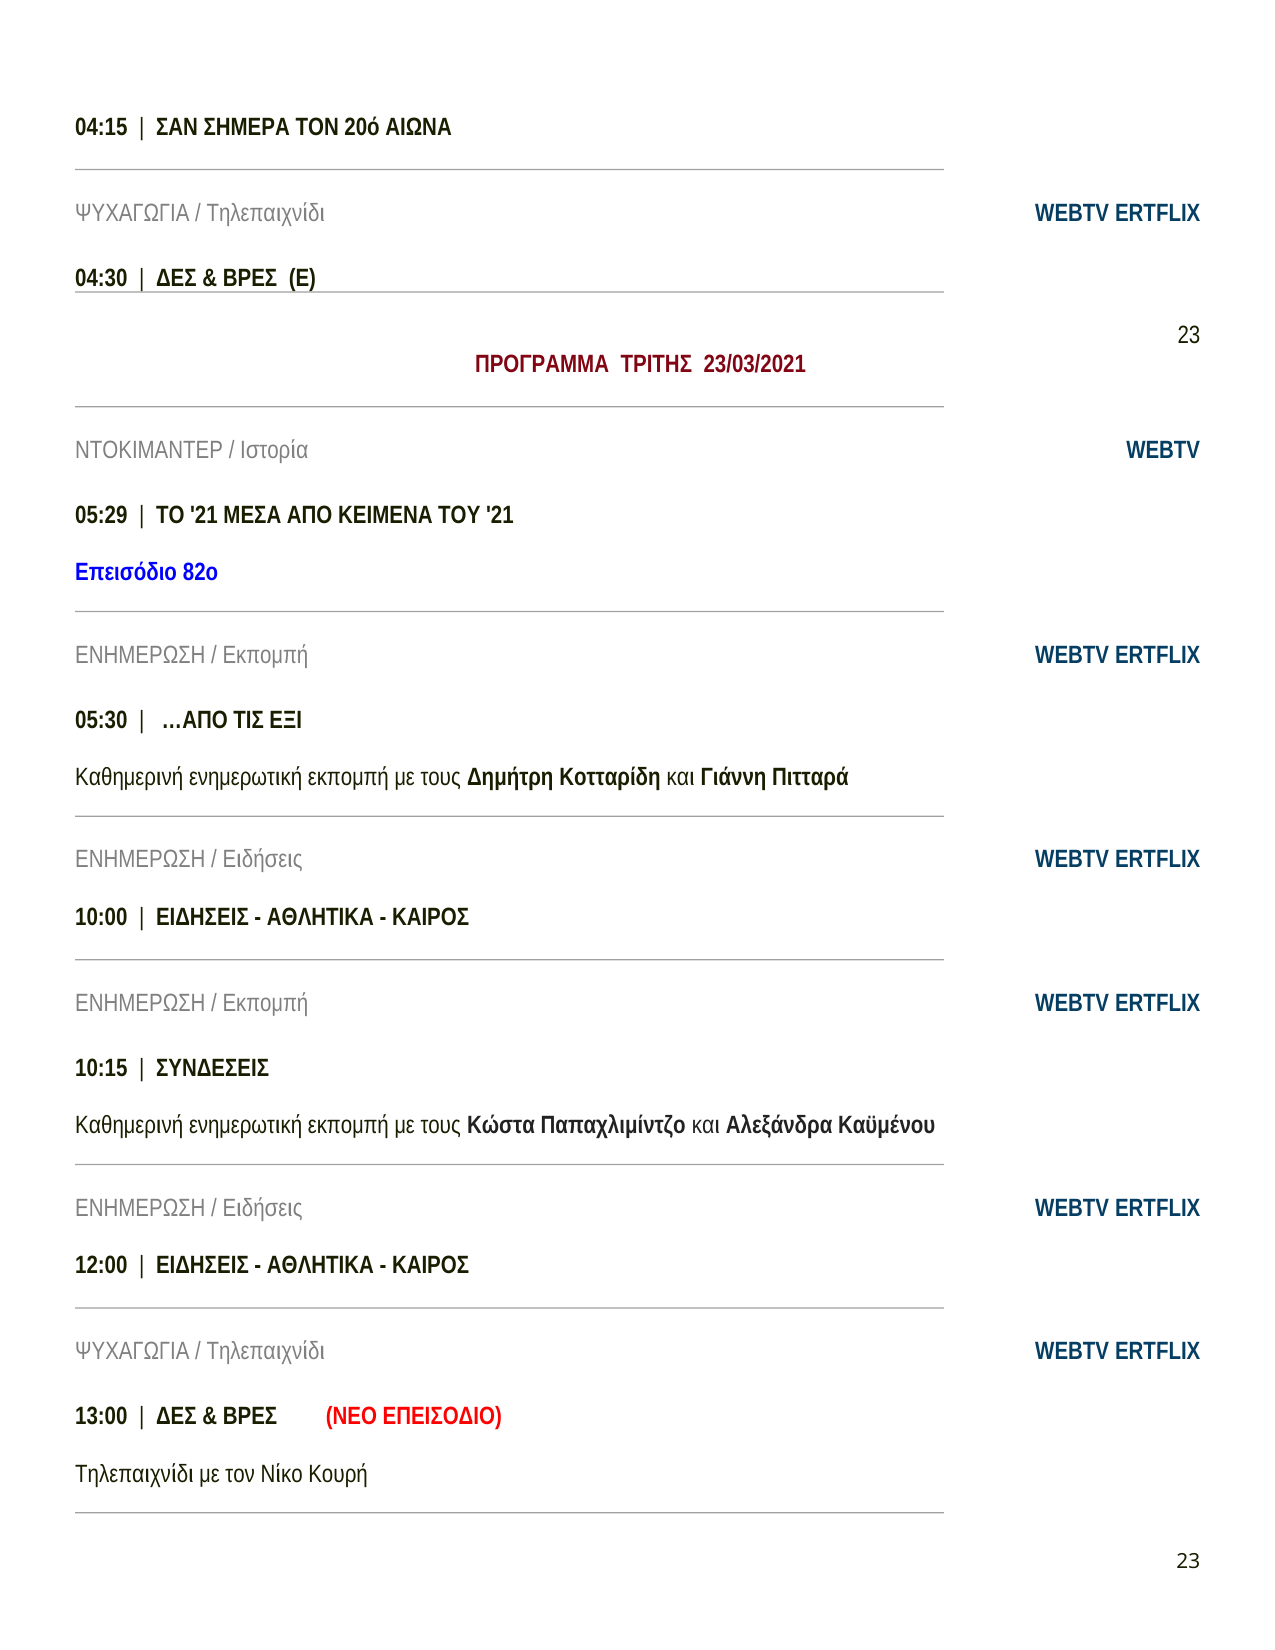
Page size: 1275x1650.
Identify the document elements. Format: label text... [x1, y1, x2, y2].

text 10:00 | ΕΙΔΗΣΕΙΣ - ΑΘΛΗΤΙΚΑ - ΚΑΙΡΟΣ [75, 873, 1200, 959]
table_header ΨΥΧΑΓΩΓΙΑ / Τηλεπαιχνίδι [75, 1336, 637, 1365]
table_header WEBTV ERTFLIX [638, 198, 1200, 226]
text 04:30 | ΔΕΣ & ΒΡΕΣ (E) [75, 226, 1200, 291]
table_header ΝΤΟΚΙΜΑΝΤΕΡ / Ιστορία [75, 435, 637, 463]
text ΠΡΟΓΡΑΜΜΑ ΤΡΙΤΗΣ 23/03/2021 [75, 349, 1200, 406]
table_header WEBTV ERTFLIX [638, 1336, 1200, 1365]
table_header WEBTV ERTFLIX [638, 1193, 1200, 1221]
text 10:15 | ΣΥΝΔΕΣΕΙΣ Καθημερινή ενημερωτική εκπομπή με τους Κώστα Παπαχλιμίντζο και Αλεξάνδρα Καϋμένου [75, 1017, 1200, 1139]
table_header WEBTV ERTFLIX [638, 845, 1200, 873]
table_header ΕΝΗΜΕΡΩΣΗ / Ειδήσεις [75, 845, 637, 873]
table_header ΕΝΗΜΕΡΩΣΗ / Εκπομπή [75, 988, 637, 1017]
table_header WEBTV ERTFLIX [638, 640, 1200, 668]
text 12:00 | ΕΙΔΗΣΕΙΣ - ΑΘΛΗΤΙΚΑ - ΚΑΙΡΟΣ [75, 1221, 1200, 1307]
table_header ΕΝΗΜΕΡΩΣΗ / Ειδήσεις [75, 1193, 637, 1221]
table_header WEBTV [638, 435, 1200, 463]
text 05:29 | ΤΟ '21 ΜΕΣΑ ΑΠΟ ΚΕΙΜΕΝΑ ΤΟΥ '21 Eπεισόδιο 82ο [75, 463, 1200, 586]
text 05:30 | …ΑΠΟ ΤΙΣ ΕΞΙ Καθημερινή ενημερωτική εκπομπή με τους Δημήτρη Κοτταρίδη και Γιάννη Πιτταρά [75, 668, 1200, 791]
table_header ΨΥΧΑΓΩΓΙΑ / Τηλεπαιχνίδι [75, 198, 637, 226]
text 13:00 | ΔΕΣ & ΒΡΕΣ (ΝΕΟ ΕΠΕΙΣΟΔΙΟ) Τηλεπαιχνίδι με τον Νίκο Κουρή [75, 1365, 1200, 1487]
text 04:15 | ΣΑΝ ΣΗΜΕΡΑ ΤΟΝ 20ό ΑΙΩΝΑ [75, 75, 1200, 169]
table_header ΕΝΗΜΕΡΩΣΗ / Εκπομπή [75, 640, 637, 668]
table_header WEBTV ERTFLIX [638, 988, 1200, 1017]
